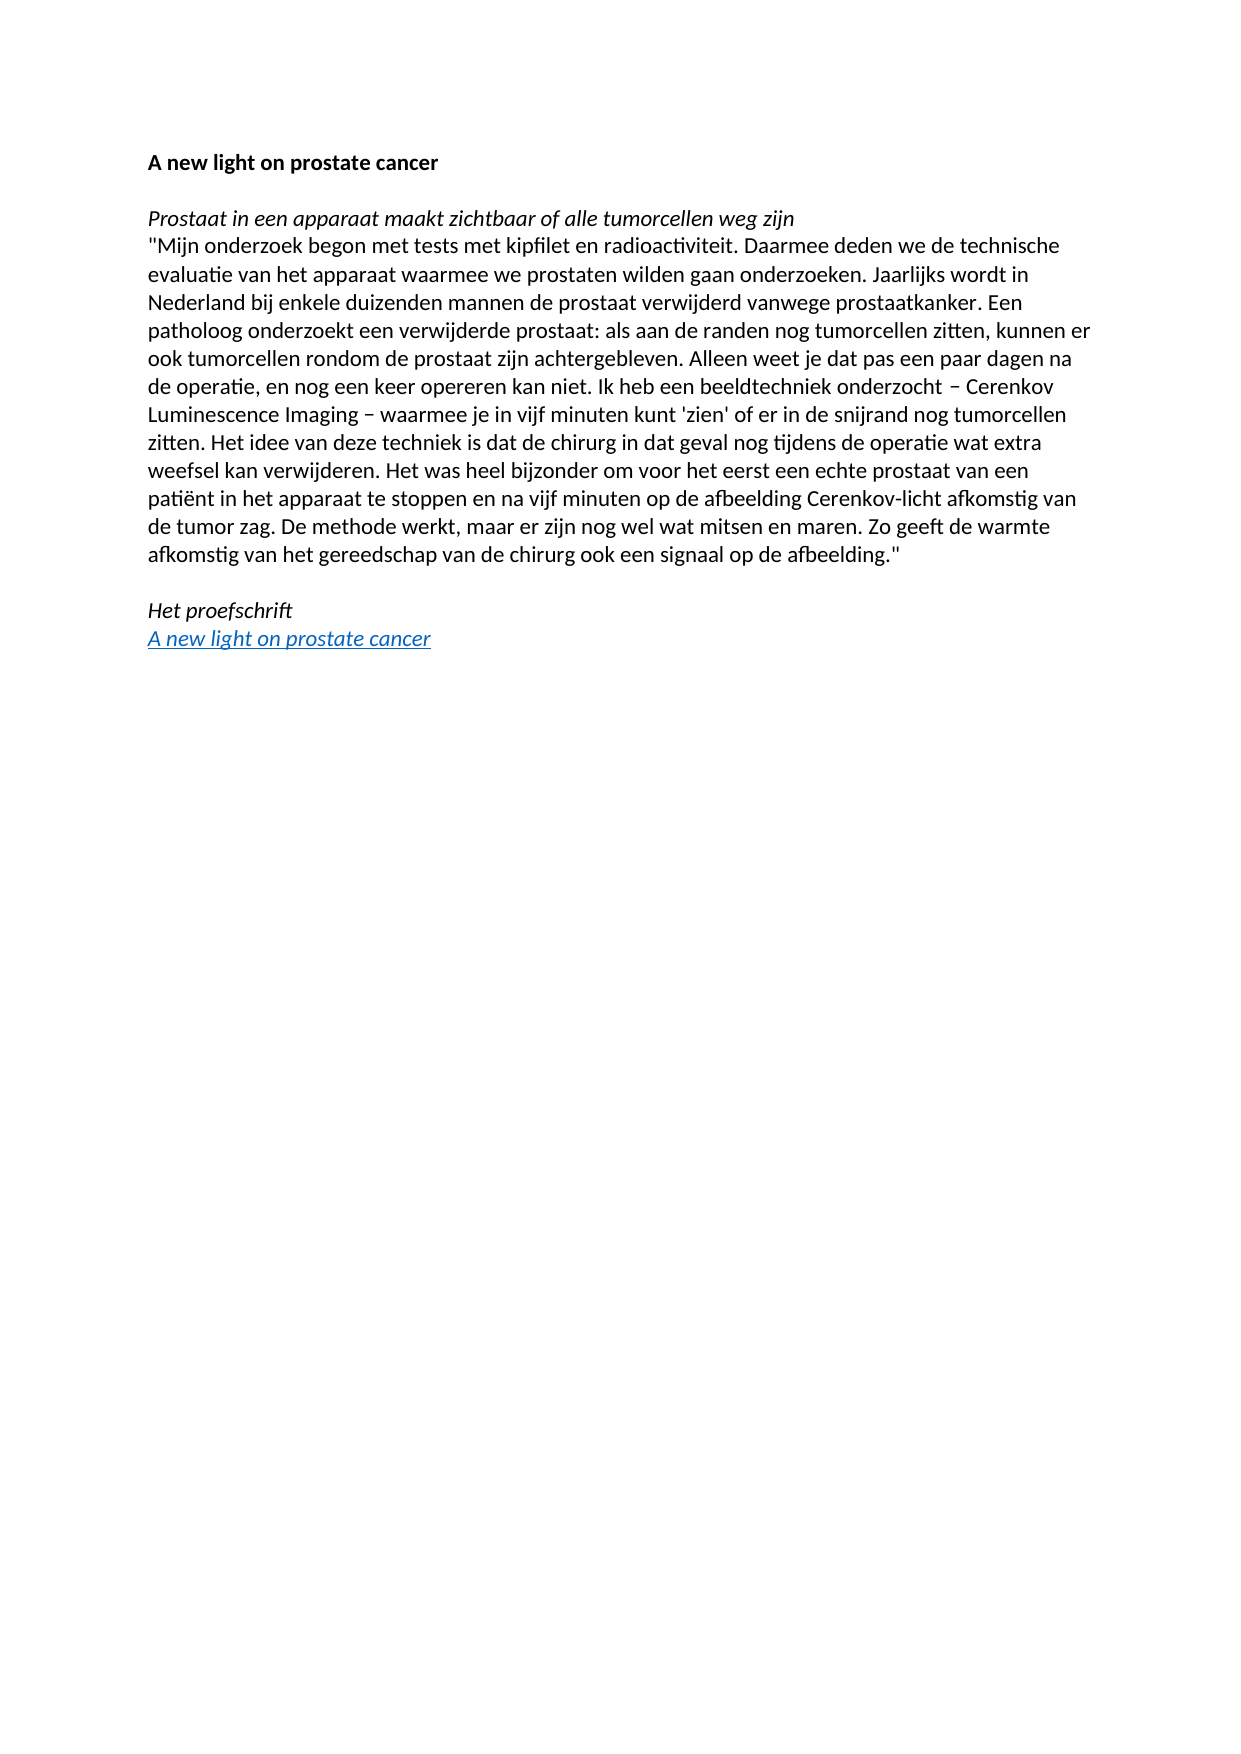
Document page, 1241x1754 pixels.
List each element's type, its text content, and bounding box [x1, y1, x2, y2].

text A new light on prostate cancer [148, 148, 1093, 176]
text Prostaat in een apparaat maakt zichtbaar of alle tumorcellen weg zijn [148, 204, 1093, 232]
text "Mijn onderzoek begon met tests met kipfilet en radioactiviteit. Daarmee deden we de technische evaluatie van het apparaat waarmee we prostaten wilden gaan onderzoeken. Jaarlijks wordt in Nederland bij enkele duizenden mannen de prostaat verwijderd vanwege prostaatkanker. Een patholoog onderzoekt een verwijderde prostaat: als aan de randen nog tumorcellen zitten, kunnen er ook tumorcellen rondom de prostaat zijn achtergebleven. Alleen weet je dat pas een paar dagen na de operatie, en nog een keer opereren kan niet. Ik heb een beeldtechniek onderzocht − Cerenkov Luminescence Imaging − waarmee je in vijf minuten kunt 'zien' of er in de snijrand nog tumorcellen zitten. Het idee van deze techniek is dat de chirurg in dat geval nog tijdens de operatie wat extra weefsel kan verwijderen. Het was heel bijzonder om voor het eerst een echte prostaat van een patiënt in het apparaat te stoppen en na vijf minuten op de afbeelding Cerenkov-licht afkomstig van de tumor zag. De methode werkt, maar er zijn nog wel wat mitsen en maren. Zo geeft de warmte afkomstig van het gereedschap van de chirurg ook een signaal op de afbeelding." [148, 232, 1093, 568]
text Het proefschrift [148, 596, 1093, 624]
text A new light on prostate cancer [148, 624, 1093, 652]
